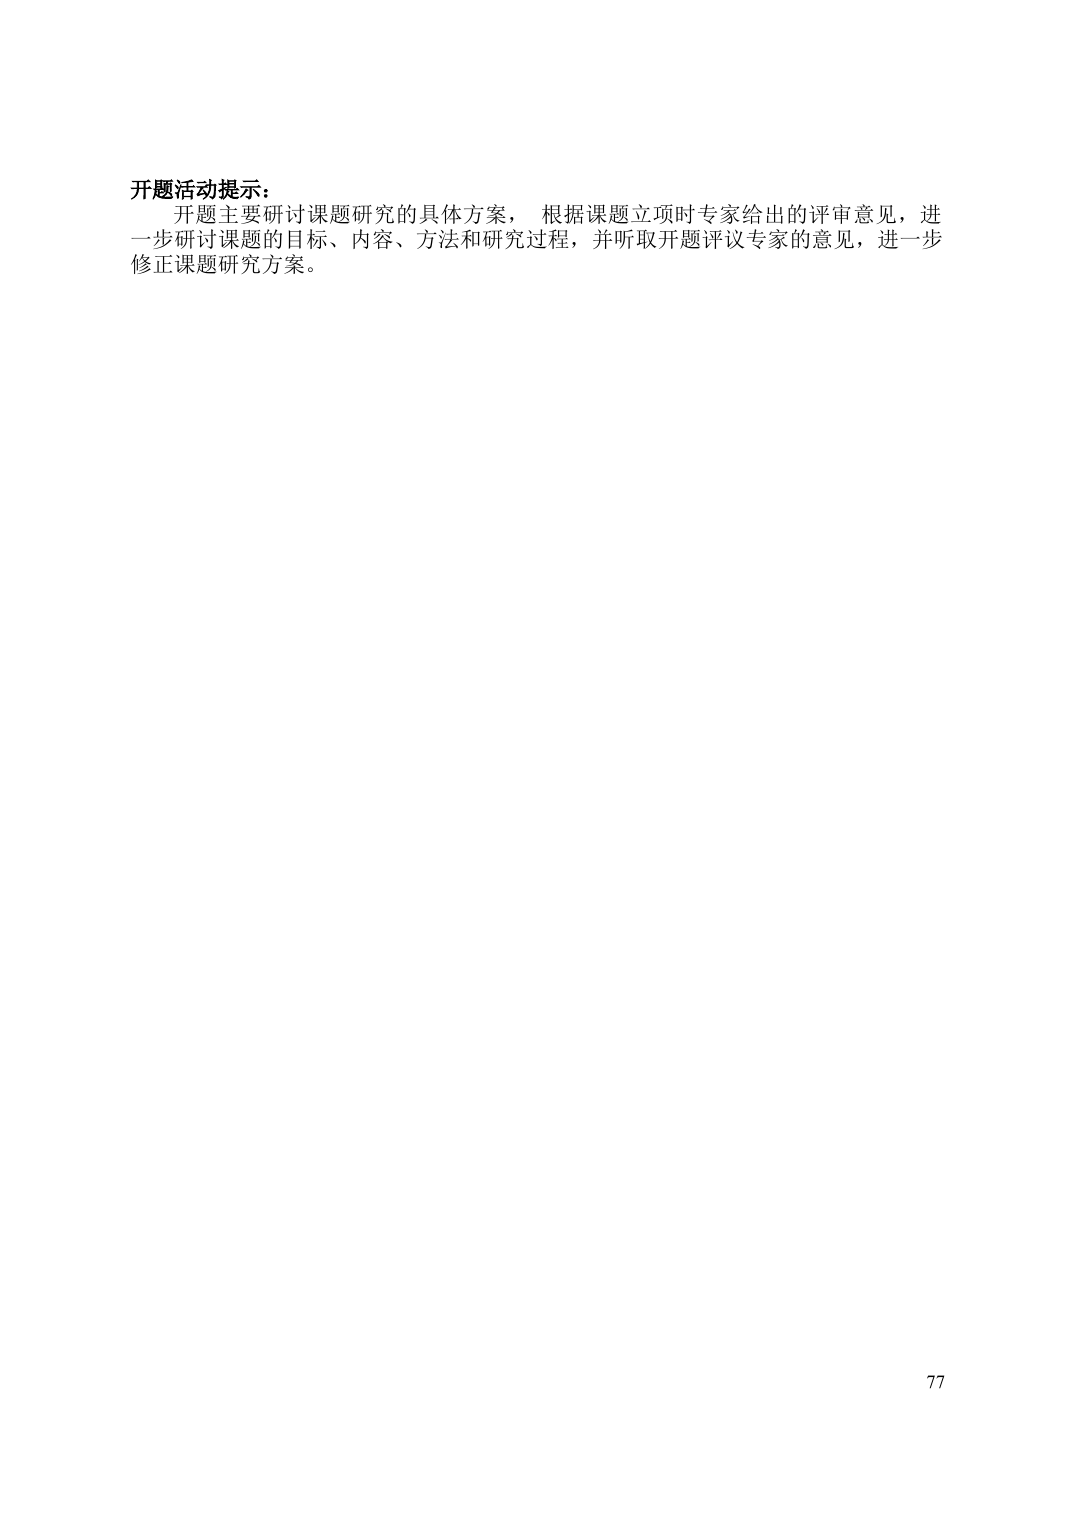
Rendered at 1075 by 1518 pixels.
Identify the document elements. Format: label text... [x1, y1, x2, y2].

text 开题主要研讨课题研究的具体方案， 根据课题立项时专家给出的评审意见，进一步研讨课题的目标、内容、方法和研究过程，并听取开题评议专家的意见，进一步修正课题研究方案。 [130, 200, 945, 275]
text 开题活动提示： [130, 175, 945, 200]
